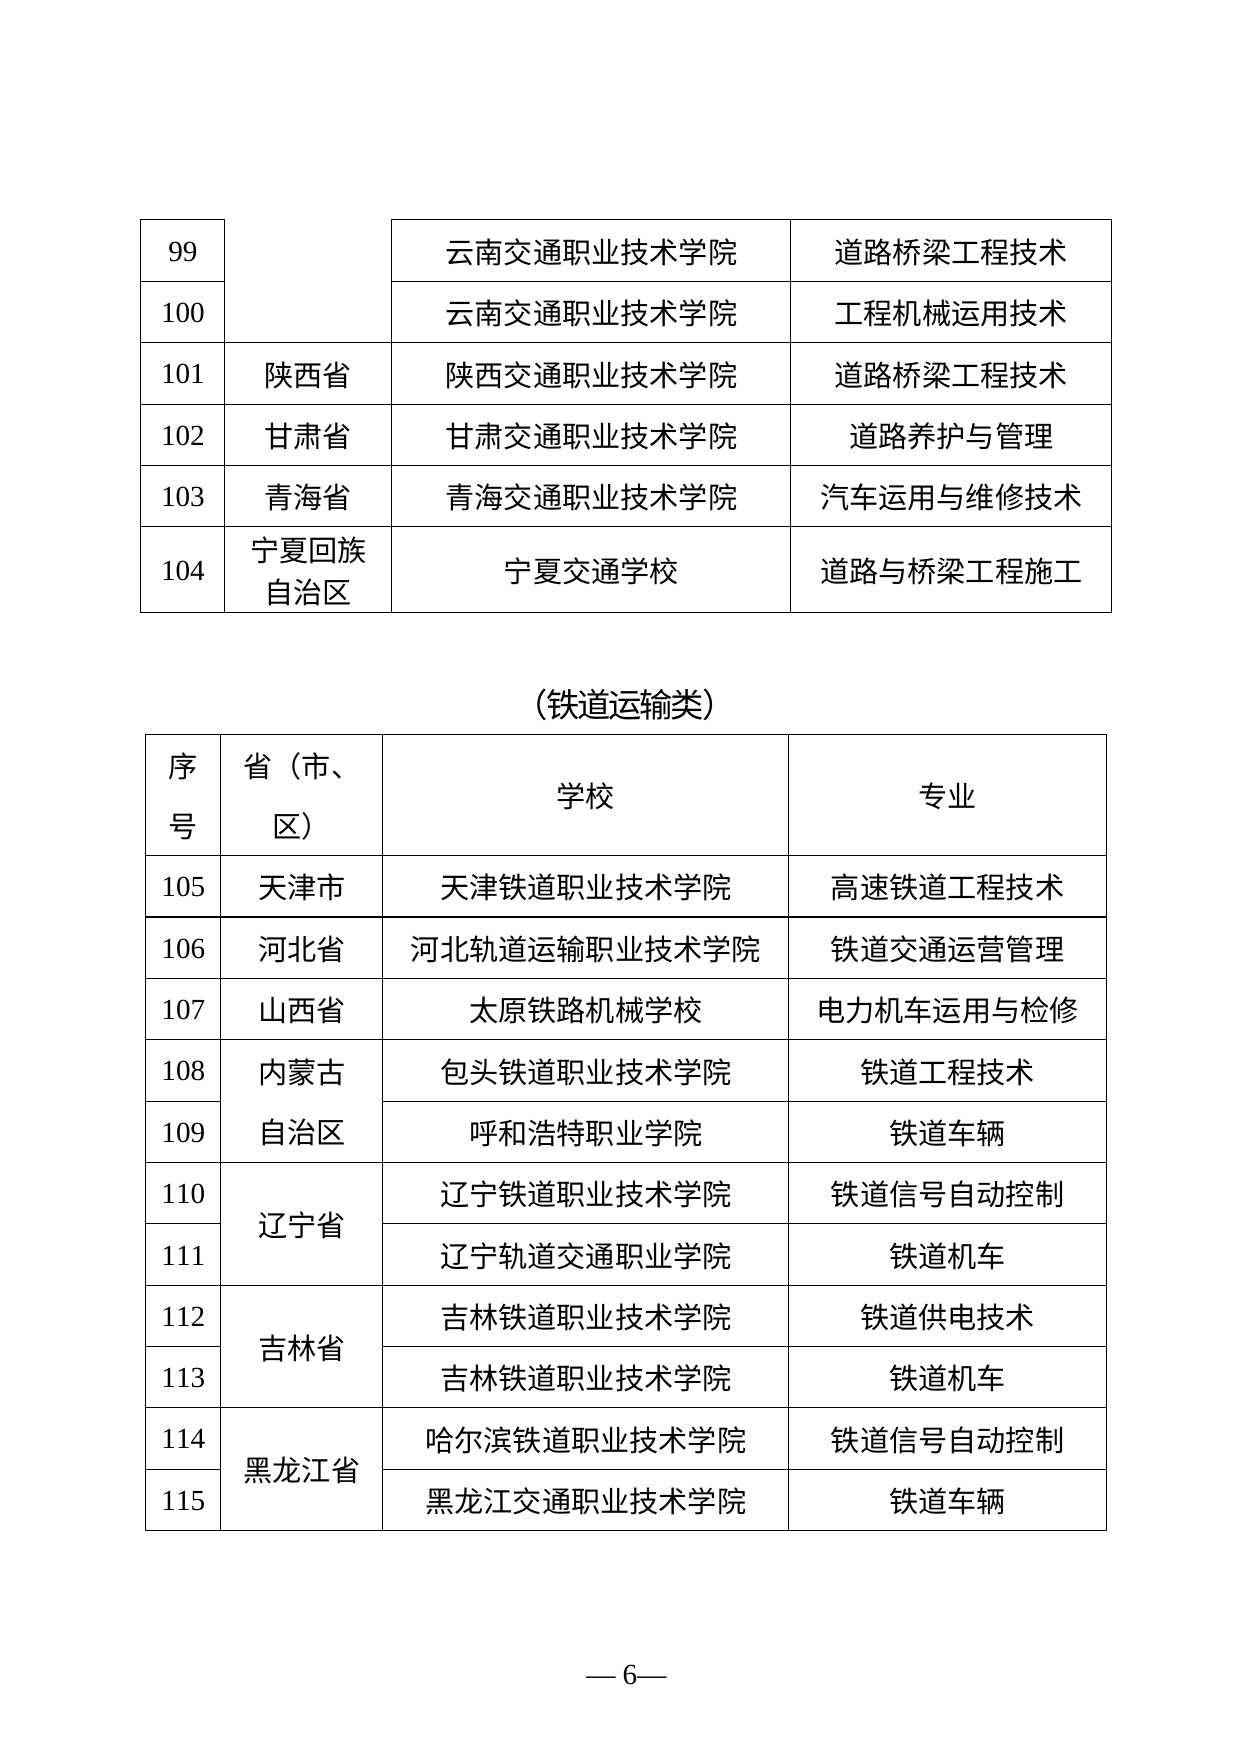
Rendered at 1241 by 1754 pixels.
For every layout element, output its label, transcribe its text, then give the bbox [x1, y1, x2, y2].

table_cell 106 [146, 918, 220, 978]
table_cell 113 [146, 1347, 220, 1407]
table_cell 呼和浩特职业学院 [383, 1102, 788, 1162]
table_cell 道路养护与管理 [791, 405, 1111, 465]
table_cell 宁夏交通学校 [392, 527, 790, 612]
table_cell 103 [141, 466, 224, 526]
table_cell 铁道工程技术 [789, 1040, 1106, 1101]
table_cell 内蒙古 自治区 [221, 1040, 382, 1162]
table_cell 道路桥梁工程技术 [791, 343, 1111, 403]
table_cell 铁道车辆 [789, 1470, 1106, 1530]
table_cell 104 [141, 527, 224, 612]
table_cell 107 [146, 979, 220, 1039]
table_cell 110 [146, 1163, 220, 1223]
table_cell 吉林省 [221, 1286, 382, 1407]
table_cell 102 [141, 405, 224, 465]
table_cell 道路与桥梁工程施工 [791, 527, 1111, 612]
table_cell 吉林铁道职业技术学院 [383, 1347, 788, 1407]
table_cell 甘肃交通职业技术学院 [392, 405, 790, 465]
table_cell 铁道信号自动控制 [789, 1163, 1106, 1223]
table_cell 太原铁路机械学校 [383, 979, 788, 1039]
table_cell 101 [141, 343, 224, 403]
table_cell 铁道机车 [789, 1224, 1106, 1284]
table_cell 108 [146, 1040, 220, 1101]
table_cell 电力机车运用与检修 [789, 979, 1106, 1039]
table_cell 辽宁省 [221, 1163, 382, 1284]
table_cell 工程机械运用技术 [791, 282, 1111, 342]
table_cell 115 [146, 1470, 220, 1530]
table_cell 111 [146, 1224, 220, 1284]
table_header 序号 [146, 735, 220, 855]
table_cell 铁道车辆 [789, 1102, 1106, 1162]
table_cell 黑龙江省 [221, 1408, 382, 1530]
table_cell 铁道机车 [789, 1347, 1106, 1407]
table_cell 汽车运用与维修技术 [791, 466, 1111, 526]
table_cell 109 [146, 1102, 220, 1162]
table_cell 铁道供电技术 [789, 1286, 1106, 1346]
table_cell 100 [141, 282, 224, 342]
table_cell 陕西交通职业技术学院 [392, 343, 790, 403]
table_cell 铁道信号自动控制 [789, 1408, 1106, 1469]
table_header 省（市、区） [221, 735, 382, 855]
table_cell 山西省 [221, 979, 382, 1039]
table_cell 河北省 [221, 918, 382, 978]
table_header 学校 [383, 735, 788, 855]
table_cell 辽宁轨道交通职业学院 [383, 1224, 788, 1284]
table_cell 云南交通职业技术学院 [392, 282, 790, 342]
table_cell 112 [146, 1286, 220, 1346]
table_cell 辽宁铁道职业技术学院 [383, 1163, 788, 1223]
text （铁道运输类） [165, 673, 1087, 733]
table_cell 甘肃省 [225, 405, 391, 465]
table_cell 114 [146, 1408, 220, 1469]
table_cell 宁夏回族自治区 [225, 527, 391, 612]
table_cell 铁道交通运营管理 [789, 918, 1106, 978]
table_cell 哈尔滨铁道职业技术学院 [383, 1408, 788, 1469]
table_cell 黑龙江交通职业技术学院 [383, 1470, 788, 1530]
table_cell 道路桥梁工程技术 [791, 220, 1111, 281]
table_cell 天津市 [221, 856, 382, 916]
table_cell 青海交通职业技术学院 [392, 466, 790, 526]
table_cell 青海省 [225, 466, 391, 526]
table_cell 105 [146, 856, 220, 916]
table_cell 天津铁道职业技术学院 [383, 856, 788, 916]
table_cell 河北轨道运输职业技术学院 [383, 918, 788, 978]
table_cell 吉林铁道职业技术学院 [383, 1286, 788, 1346]
table_cell 云南交通职业技术学院 [392, 220, 790, 281]
table_header 专业 [789, 735, 1106, 855]
table_cell 高速铁道工程技术 [789, 856, 1106, 916]
table_cell 99 [141, 220, 224, 281]
table_cell 包头铁道职业技术学院 [383, 1040, 788, 1101]
table_cell 陕西省 [225, 343, 391, 403]
